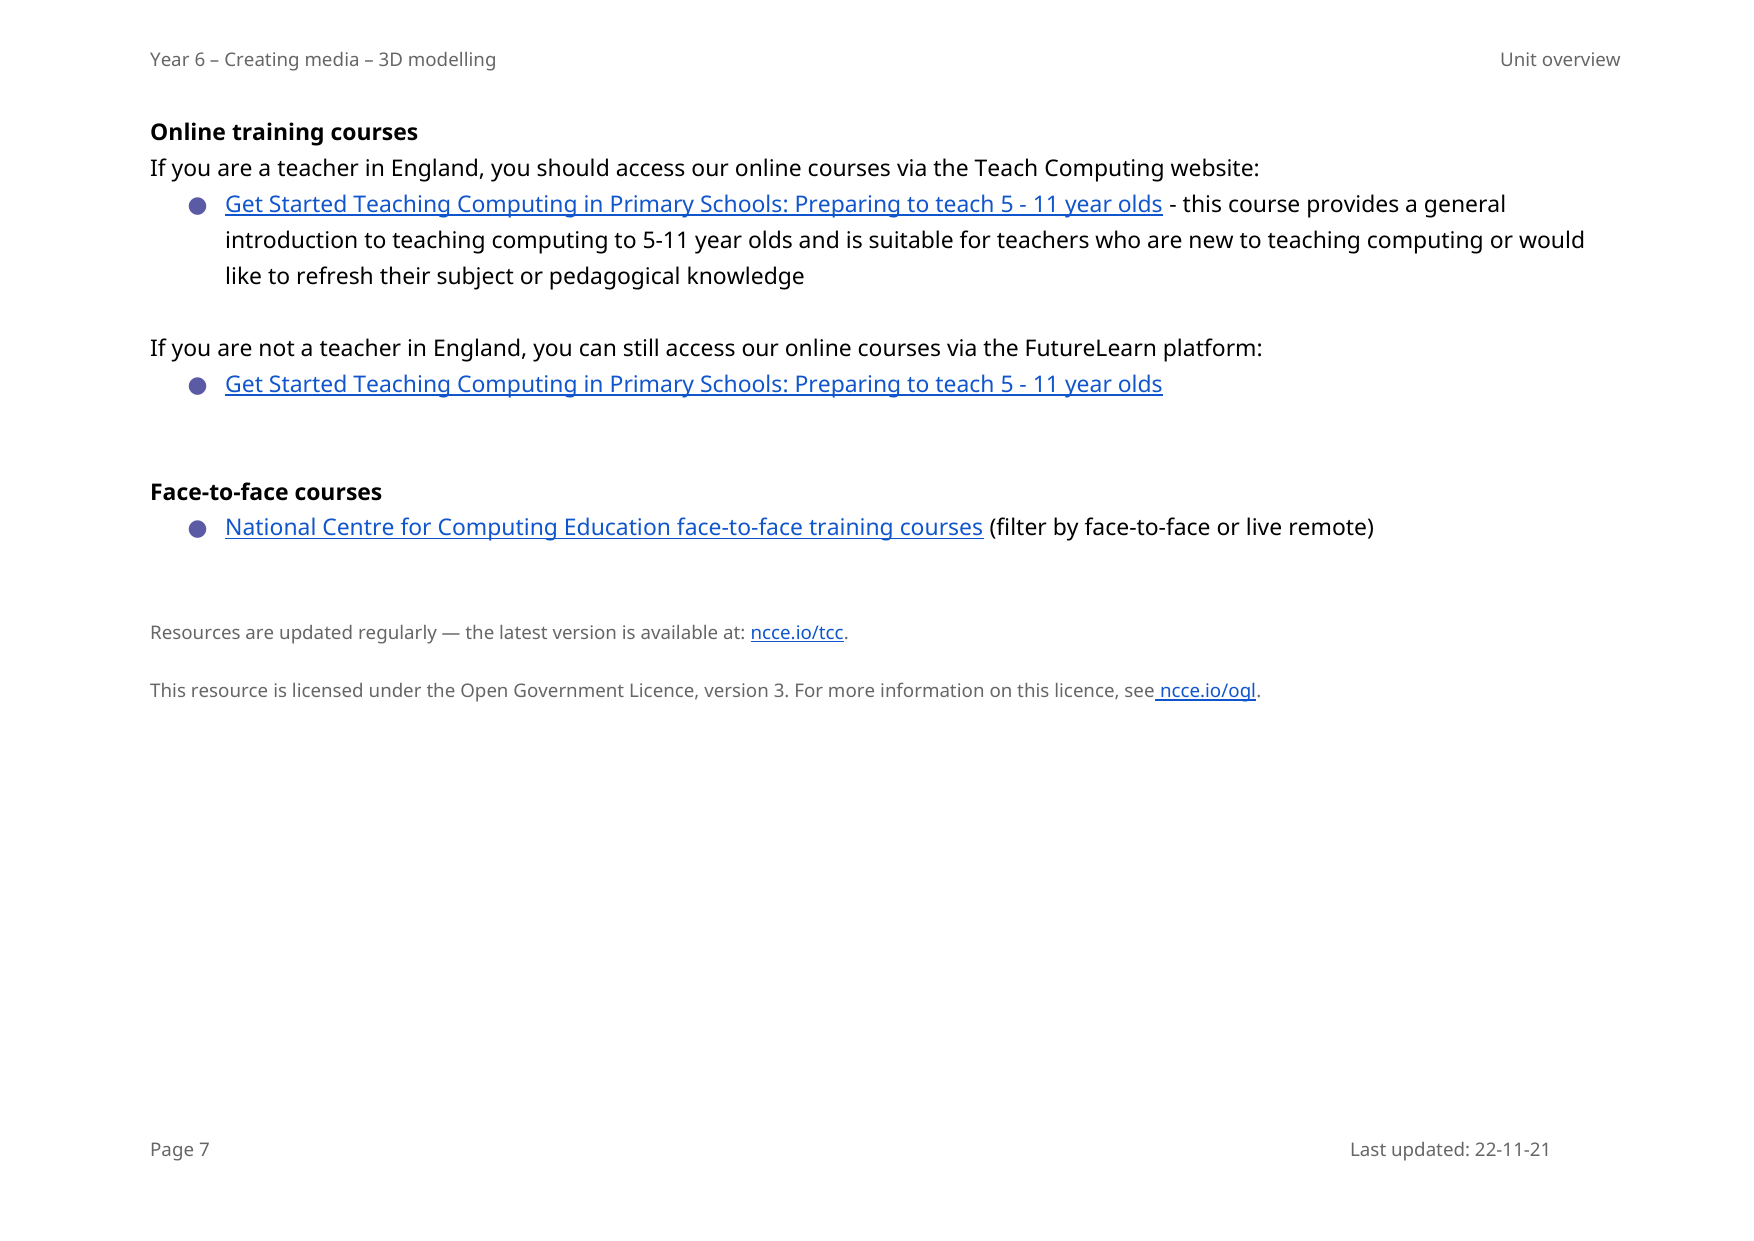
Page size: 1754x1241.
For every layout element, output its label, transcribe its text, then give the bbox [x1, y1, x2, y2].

subtitle Online training courses [150, 116, 1604, 147]
list Get Started Teaching Computing in Primary Schools: Preparing to teach 5 - 11 year olds - this course provides a general introduction to teaching computing to 5-11 year olds and is suitable for teachers who are new to teaching computing or would like to refresh their subject or pedagogical knowledge [187, 188, 1604, 291]
text If you are not a teacher in England, you can still access our online courses via the FutureLearn platform: [150, 332, 1604, 363]
text Resources are updated regularly — the latest version is available at: ncce.io/tcc. [150, 619, 1604, 645]
text If you are a teacher in England, you should access our online courses via the Teach Computing website: [150, 152, 1604, 183]
text This resource is licensed under the Open Government Licence, version 3. For more information on this licence, see ncce.io/ogl. [150, 678, 1604, 703]
subtitle Face-to-face courses [150, 475, 1604, 507]
list National Centre for Computing Education face-to-face training courses (filter by face-to-face or live remote) [187, 511, 1604, 543]
list Get Started Teaching Computing in Primary Schools: Preparing to teach 5 - 11 year olds [187, 368, 1604, 399]
